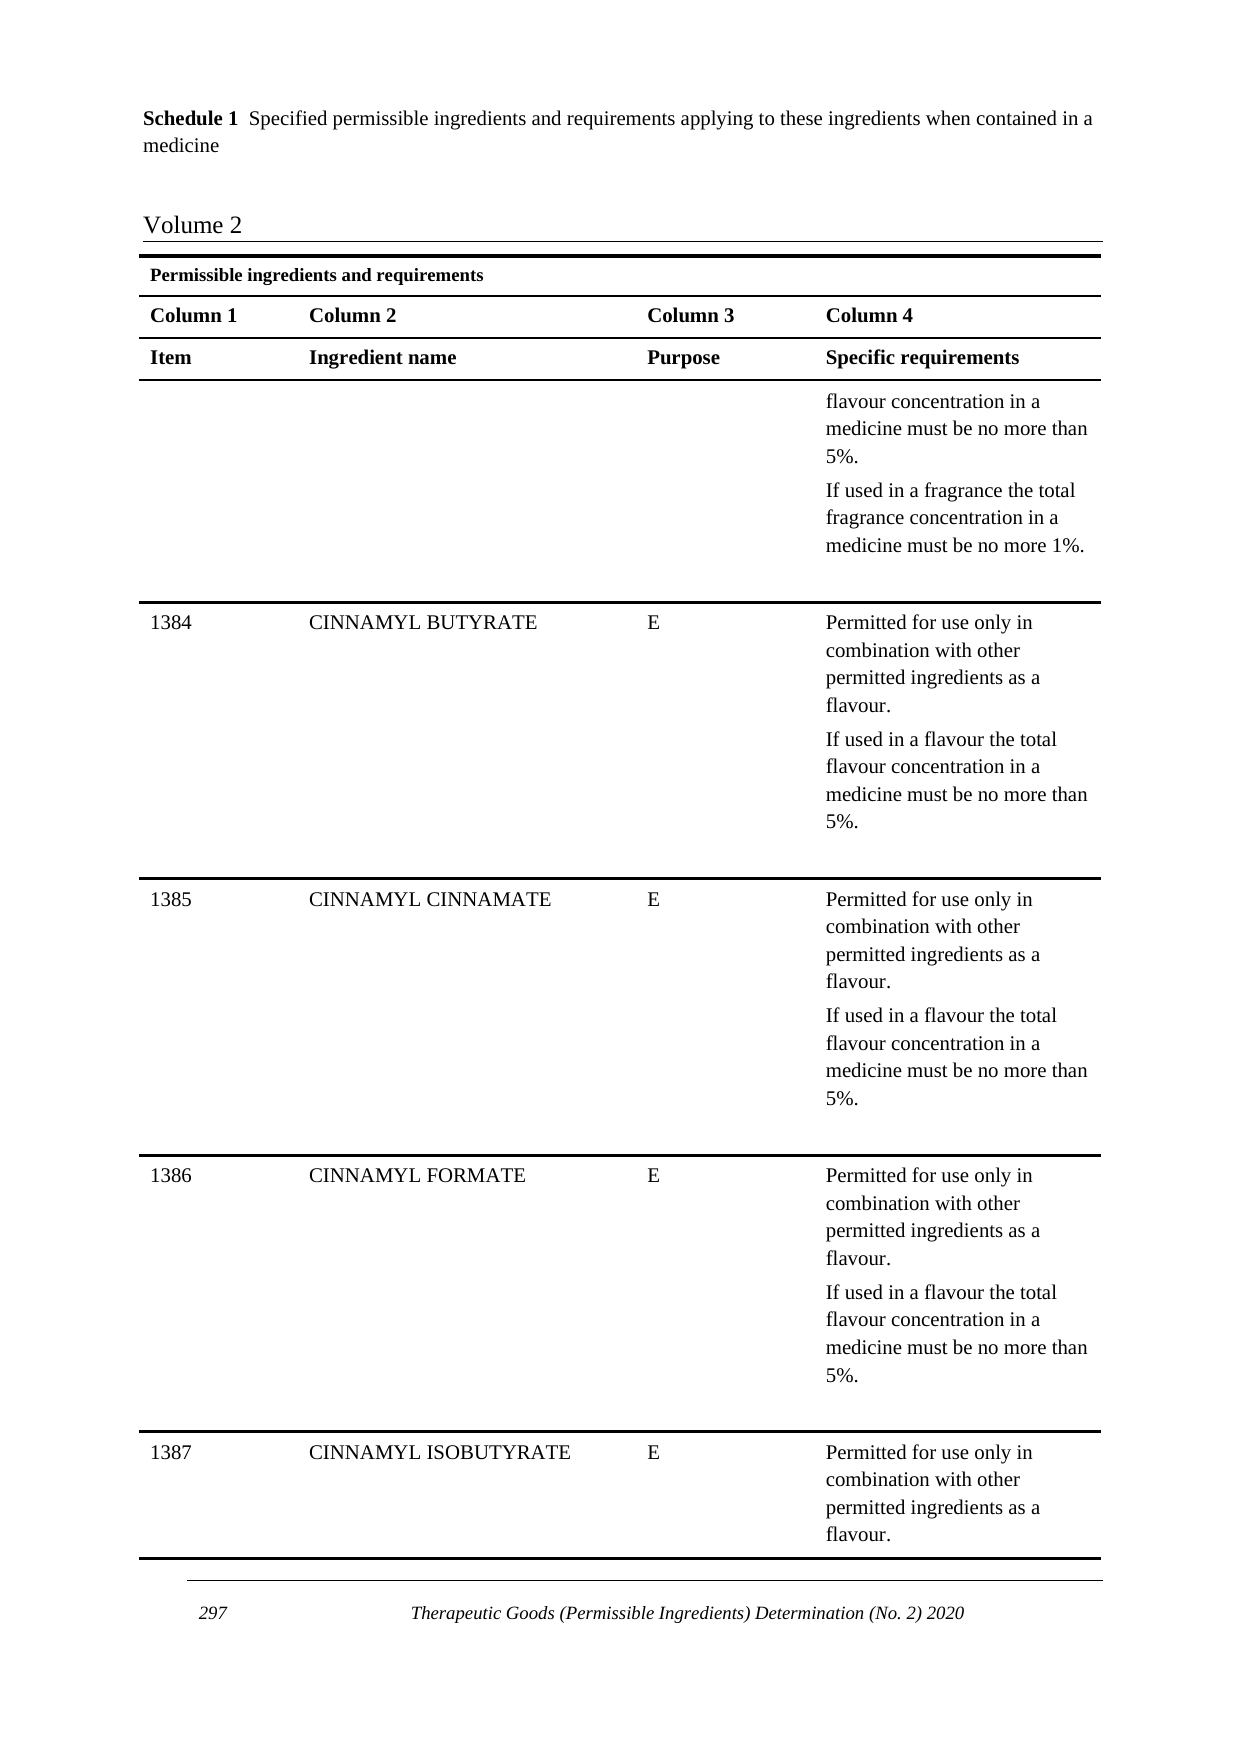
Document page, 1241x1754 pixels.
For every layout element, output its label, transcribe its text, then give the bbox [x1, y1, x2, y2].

table_cell Item [139, 339, 298, 379]
table_cell Column 1 [139, 297, 298, 337]
table_cell Purpose [636, 339, 814, 379]
table_cell Column 4 [814, 297, 1101, 337]
table_cell Column 2 [298, 297, 636, 337]
table_cell Column 3 [636, 297, 814, 337]
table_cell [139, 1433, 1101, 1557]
table_cell Ingredient name [298, 339, 636, 379]
table_cell Specific requirements [814, 339, 1101, 379]
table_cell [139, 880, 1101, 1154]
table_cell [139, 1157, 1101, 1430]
table_header Permissible ingredients and requirements [139, 258, 1101, 295]
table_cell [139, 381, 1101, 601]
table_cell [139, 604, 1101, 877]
